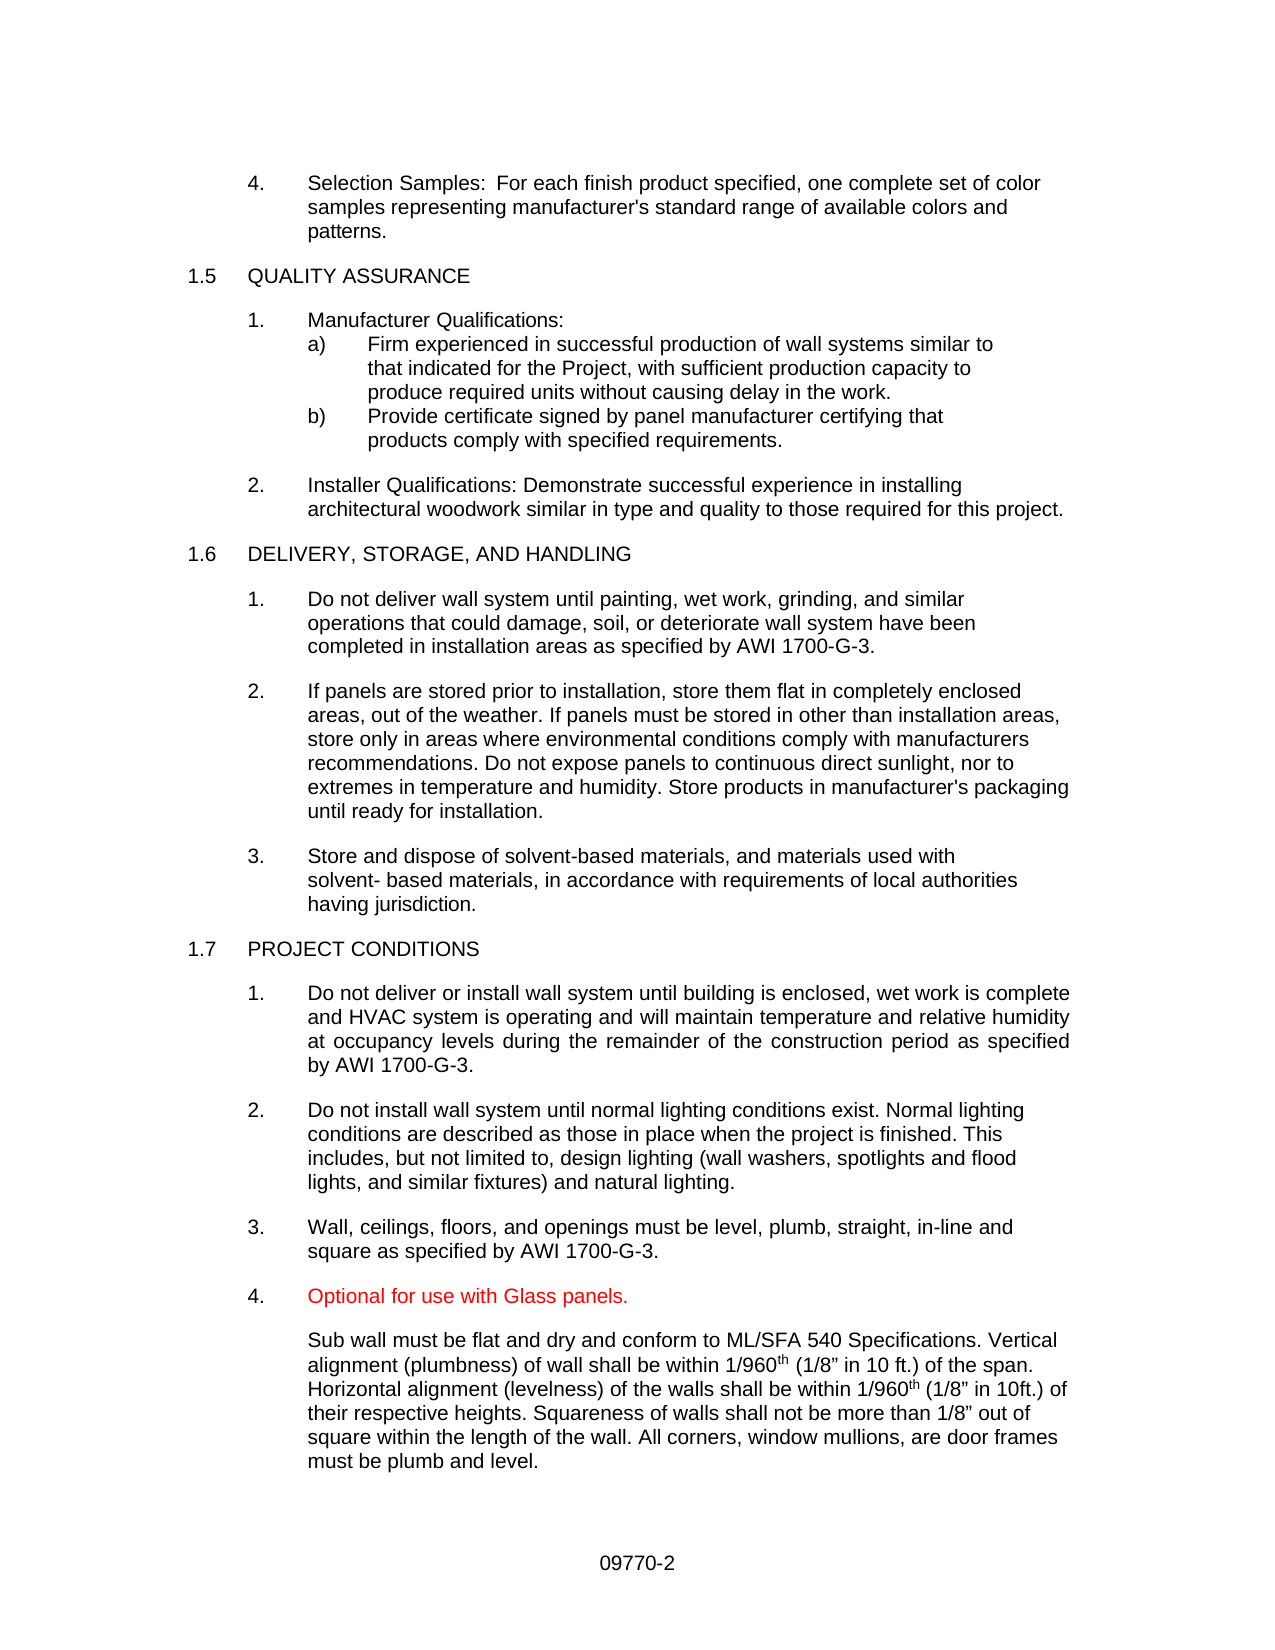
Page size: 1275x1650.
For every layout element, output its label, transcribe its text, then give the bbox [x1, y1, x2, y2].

list Provide certificate signed by panel manufacturer certifying that products comply with specified requirements. [307, 404, 1028, 452]
list Do not install wall system until normal lighting conditions exist. Normal lighting conditions are described as those in place when the project is finished. This includes, but not limited to, design lighting (wall washers, spotlights and flood lights, and similar fixtures) and natural lighting. [247, 1098, 1077, 1194]
list Store and dispose of solvent-based materials, and materials used with solvent- based materials, in accordance with requirements of local authorities having jurisdiction. [247, 843, 1034, 915]
list Installer Qualifications: Demonstrate successful experience in installing architectural woodwork similar in type and quality to those required for this project. [247, 473, 1080, 521]
text Horizontal alignment (levelness) of the walls shall be within 1/960th (1/8” in 10ft.) of their respective heights. Squareness of walls shall not be more than 1/8” out of square within the length of the wall. All corners, window mullions, are door frames must be plumb and level. [307, 1376, 1093, 1472]
list Optional for use with Glass panels. [247, 1283, 1096, 1307]
list Wall, ceilings, floors, and openings must be level, plumb, straight, in-line and square as specified by AWI 1700-G-3. [247, 1215, 1082, 1263]
list If panels are stored prior to installation, store them flat in completely enclosed areas, out of the weather. If panels must be stored in other than installation areas, store only in areas where environmental conditions comply with manufacturers recommendations. Do not expose panels to continuous direct sunlight, nor to extremes in temperature and humidity. Store products in manufacturer's packaging until ready for installation. [247, 679, 1084, 823]
list Firm experienced in successful production of wall systems similar to that indicated for the Project, with sufficient production capacity to produce required units without causing delay in the work. [307, 332, 1033, 404]
list Do not deliver or install wall system until building is enclosed, wet work is complete and HVAC system is operating and will maintain temperature and relative humidity at occupancy levels during the remainder of the construction period as specified by AWI 1700-G-3. [247, 981, 1070, 1077]
list Do not deliver wall system until painting, wet work, grinding, and similar operations that could damage, soil, or deteriorate wall system have been completed in installation areas as specified by AWI 1700-G-3. [247, 586, 1067, 658]
list Manufacturer Qualifications: [247, 308, 1096, 332]
subtitle QUALITY ASSURANCE [187, 263, 1096, 287]
subtitle DELIVERY, STORAGE, AND HANDLING [187, 542, 1096, 566]
list Selection Samples: For each finish product specified, one complete set of color samples representing manufacturer's standard range of available colors and patterns. [247, 171, 1041, 243]
subtitle PROJECT CONDITIONS [187, 936, 1096, 960]
text Sub wall must be flat and dry and conform to ML/SFA 540 Specifications. Vertical alignment (plumbness) of wall shall be within 1/960th (1/8” in 10 ft.) of the span. [307, 1328, 1096, 1376]
